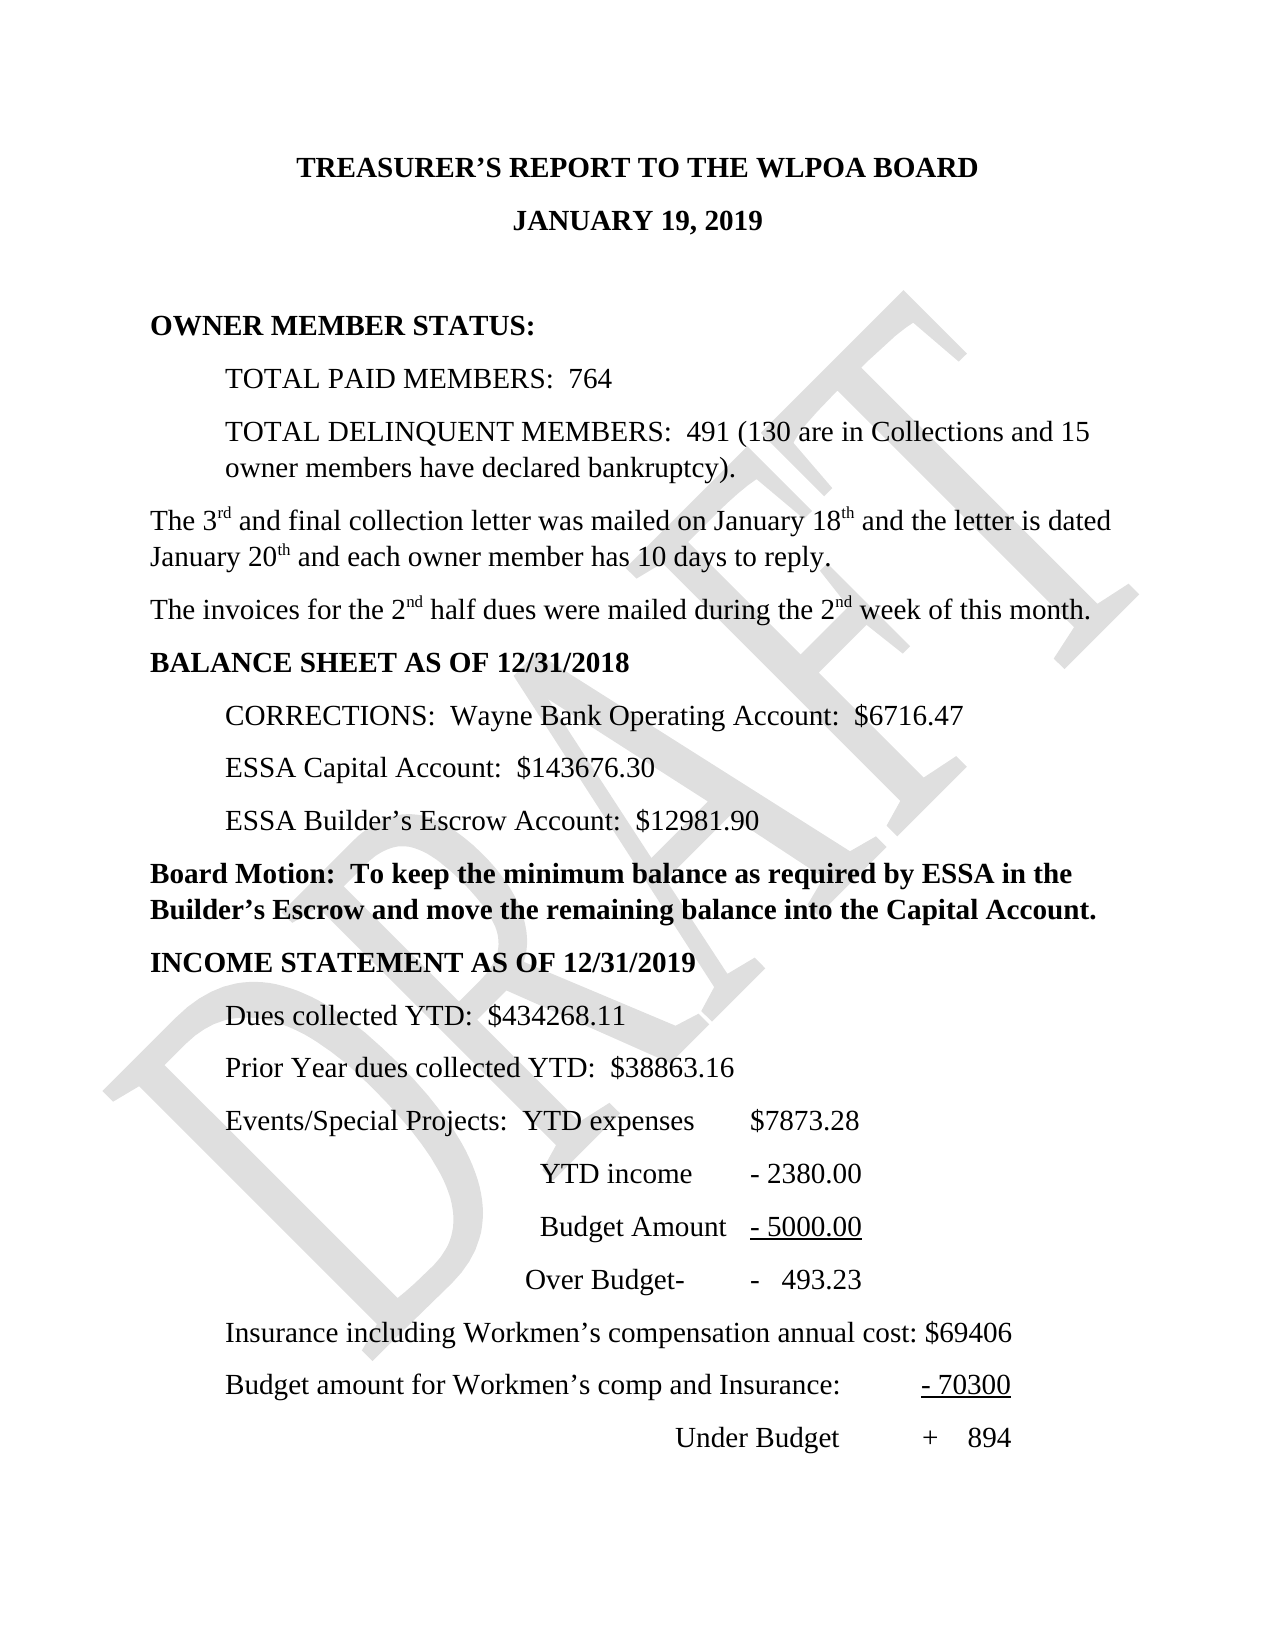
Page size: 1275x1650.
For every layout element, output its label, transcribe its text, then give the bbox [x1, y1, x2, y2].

text ESSA Builder’s Escrow Account: $12981.90 [150, 803, 1125, 837]
text Prior Year dues collected YTD: $38863.16 [150, 1051, 1125, 1084]
text Board Motion: To keep the minimum balance as required by ESSA in the Builder’s Escrow and move the remaining balance into the Capital Account. [150, 856, 1125, 926]
text OWNER MEMBER STATUS: [150, 308, 1125, 342]
text Insurance including Workmen’s compensation annual cost: $69406 [150, 1315, 1125, 1348]
text Over Budget - - 493.23 [150, 1262, 1125, 1295]
text The 3rd and final collection letter was mailed on January 18th and the letter is dated January 20th and each owner member has 10 days to reply. [150, 503, 1125, 573]
text Under Budget + 894 [150, 1420, 1125, 1454]
text The invoices for the 2nd half dues were mailed during the 2nd week of this month. [150, 592, 1125, 626]
text Dues collected YTD: $434268.11 [150, 998, 1125, 1031]
text Budget Amount - 5000.00 [150, 1209, 1125, 1243]
text Events/Special Projects: YTD expenses $7873.28 [150, 1103, 1125, 1137]
text ESSA Capital Account: $143676.30 [150, 750, 1125, 784]
text CORRECTIONS: Wayne Bank Operating Account: $6716.47 [150, 698, 1125, 731]
text INCOME STATEMENT AS OF 12/31/2019 [150, 945, 1125, 978]
text TOTAL DELINQUENT MEMBERS: 491 (130 are in Collections and 15 owner members have declared bankruptcy). [225, 414, 1125, 484]
text TREASURER’S REPORT TO THE WLPOA BOARD [150, 150, 1125, 183]
text Budget amount for Workmen’s comp and Insurance: - 70300 [150, 1367, 1125, 1401]
text YTD income - 2380.00 [150, 1156, 1125, 1190]
text BALANCE SHEET AS OF 12/31/2018 [150, 645, 1125, 678]
text TOTAL PAID MEMBERS: 764 [150, 361, 1125, 395]
text JANUARY 19, 2019 [150, 203, 1125, 236]
